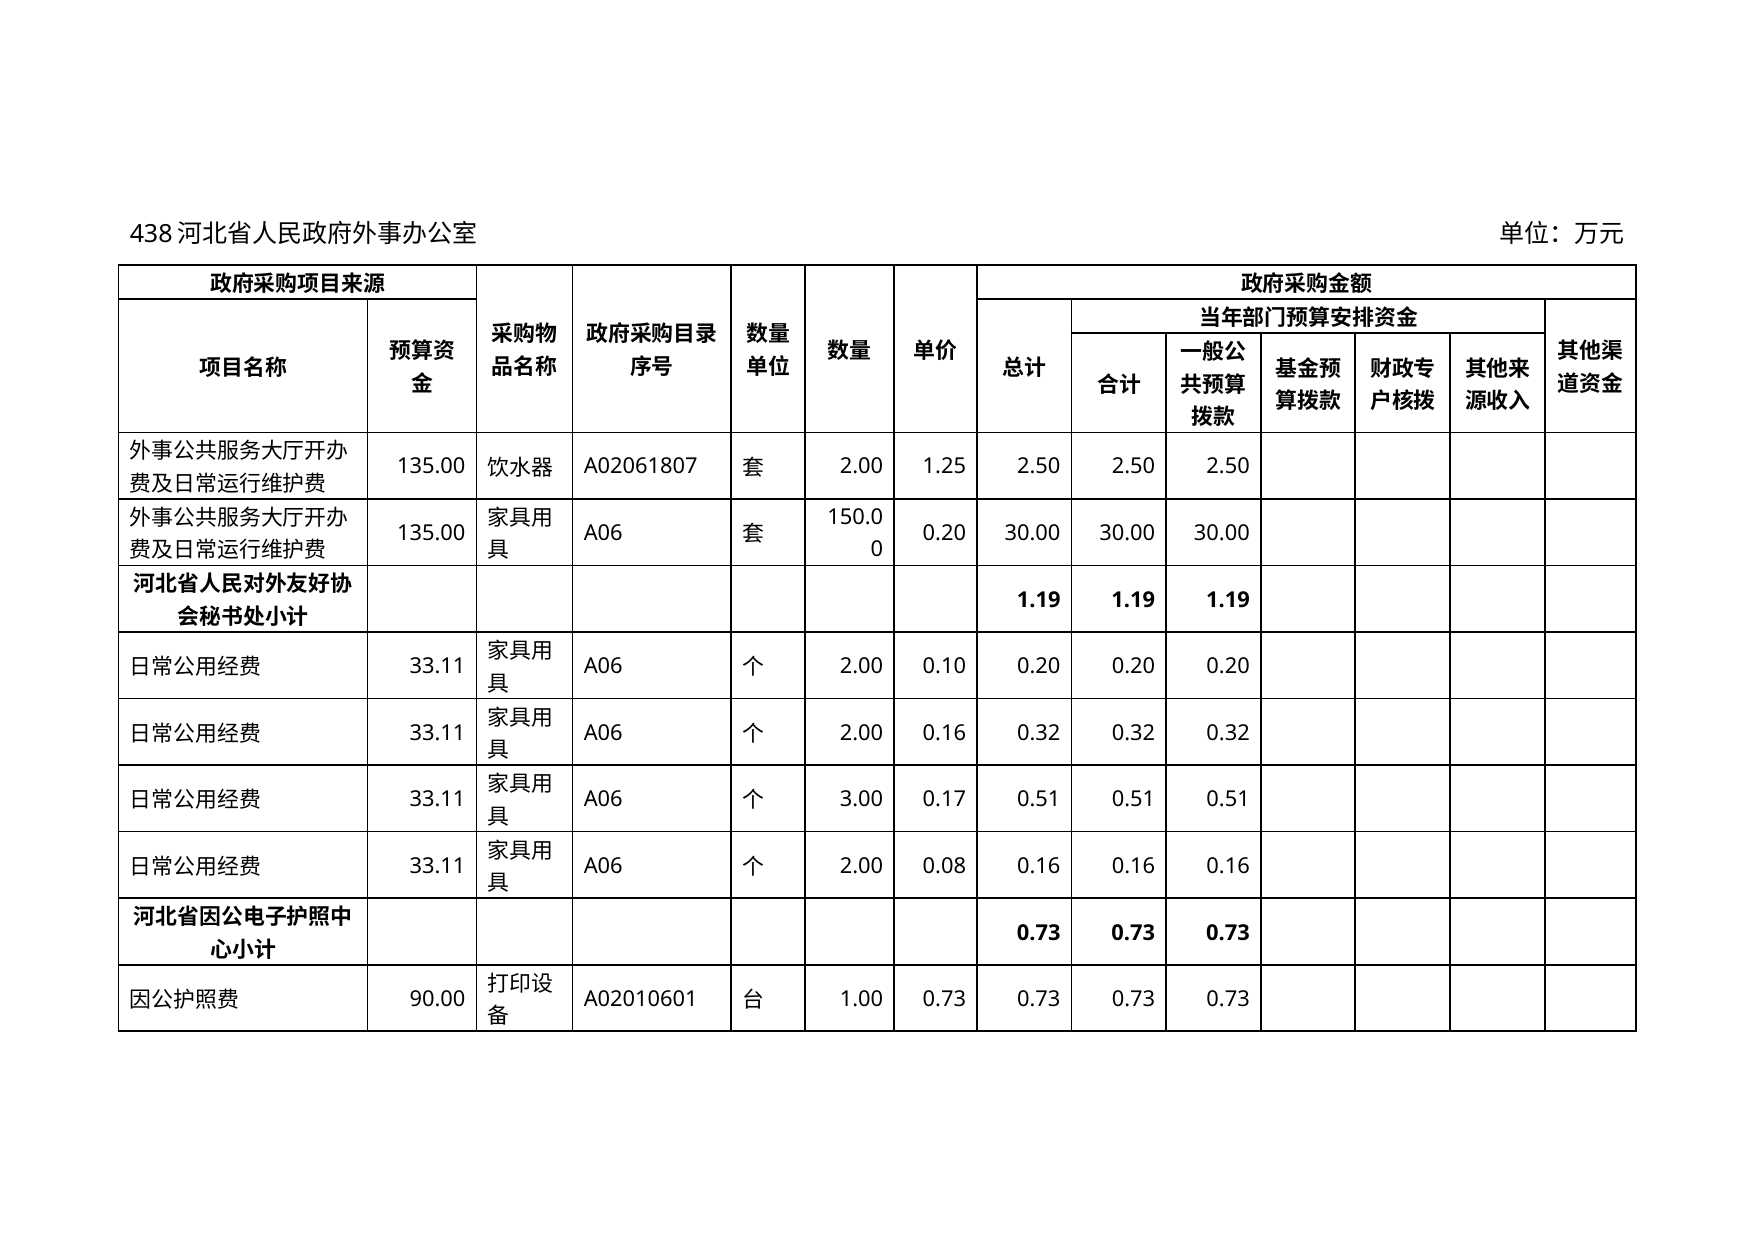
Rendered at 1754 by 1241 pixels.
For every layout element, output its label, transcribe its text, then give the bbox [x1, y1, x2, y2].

table_cell [895, 566, 976, 631]
table_cell 家具用具 [477, 832, 572, 897]
table_cell 家具用具 [477, 699, 572, 764]
table_cell [1451, 433, 1544, 498]
table_cell [1356, 899, 1449, 964]
table_cell [1356, 566, 1449, 631]
table_cell 1.25 [895, 433, 976, 498]
table_cell A06 [573, 699, 730, 764]
table_cell [1356, 500, 1449, 564]
table_cell 基金预算拨款 [1262, 334, 1354, 431]
table_cell 0.16 [1167, 832, 1260, 897]
table_cell [806, 899, 893, 964]
table_cell 0.73 [1072, 966, 1165, 1030]
table_cell [1262, 766, 1354, 831]
table_cell 政府采购目录序号 [573, 266, 730, 431]
table_cell [1451, 899, 1544, 964]
table_cell [1356, 433, 1449, 498]
table_cell [1451, 766, 1544, 831]
table_cell 财政专户核拨 [1356, 334, 1449, 431]
table_cell 0.20 [1072, 633, 1165, 698]
table_cell A06 [573, 832, 730, 897]
table_cell [1356, 966, 1449, 1030]
table_cell 台 [732, 966, 804, 1030]
table_cell [1262, 832, 1354, 897]
table_cell [477, 899, 572, 964]
table_cell [1451, 566, 1544, 631]
table_cell 总计 [978, 300, 1071, 431]
table_cell 日常公用经费 [119, 766, 367, 831]
table_cell A02061807 [573, 433, 730, 498]
table_cell [1546, 832, 1635, 897]
table_cell 0.51 [978, 766, 1071, 831]
table_cell A06 [573, 766, 730, 831]
table_cell 0.51 [1167, 766, 1260, 831]
table_cell 打印设备 [477, 966, 572, 1030]
table_cell 个 [732, 699, 804, 764]
table_header 438河北省人民政府外事办公室 [119, 199, 976, 264]
table_cell [1546, 966, 1635, 1030]
table_cell 采购物品名称 [477, 266, 572, 431]
table_cell 0.08 [895, 832, 976, 897]
table_cell 当年部门预算安排资金 [1072, 300, 1544, 332]
table_cell [573, 566, 730, 631]
table_cell 135.00 [368, 500, 476, 564]
table_cell 其他渠道资金 [1546, 300, 1635, 431]
table_cell [477, 566, 572, 631]
table_cell 日常公用经费 [119, 633, 367, 698]
table_cell [732, 566, 804, 631]
table_cell [1546, 633, 1635, 698]
table_cell 33.11 [368, 633, 476, 698]
table_cell 2.50 [1072, 433, 1165, 498]
table_cell 30.00 [1072, 500, 1165, 564]
table_cell 0.20 [1167, 633, 1260, 698]
table_cell 0.73 [1167, 966, 1260, 1030]
table_cell 政府采购项目来源 [119, 266, 476, 298]
table_cell [1546, 566, 1635, 631]
table_cell 外事公共服务大厅开办费及日常运行维护费 [119, 433, 367, 498]
table_cell 0.20 [895, 500, 976, 564]
table_cell 2.00 [806, 832, 893, 897]
table_cell A06 [573, 500, 730, 564]
table_cell 33.11 [368, 766, 476, 831]
table_cell [1451, 500, 1544, 564]
table_cell [1262, 899, 1354, 964]
table_cell 单价 [895, 266, 976, 431]
table_cell 2.00 [806, 433, 893, 498]
table_cell 0.16 [1072, 832, 1165, 897]
table_cell 家具用具 [477, 500, 572, 564]
table_cell 外事公共服务大厅开办费及日常运行维护费 [119, 500, 367, 564]
table_cell [1546, 433, 1635, 498]
table_cell 1.00 [806, 966, 893, 1030]
table_cell 0.73 [1167, 899, 1260, 964]
table_cell 2.00 [806, 699, 893, 764]
table_cell 日常公用经费 [119, 699, 367, 764]
table_cell 0.17 [895, 766, 976, 831]
table_cell 0.51 [1072, 766, 1165, 831]
table_cell 个 [732, 766, 804, 831]
table_cell [368, 566, 476, 631]
table_cell 90.00 [368, 966, 476, 1030]
table_cell 2.50 [978, 433, 1071, 498]
table_cell 0.32 [978, 699, 1071, 764]
table_cell 数量 [806, 266, 893, 431]
table_cell 套 [732, 433, 804, 498]
table_cell 饮水器 [477, 433, 572, 498]
table_cell 33.11 [368, 832, 476, 897]
table_cell 0.16 [895, 699, 976, 764]
table_cell 日常公用经费 [119, 832, 367, 897]
table_cell 0.16 [978, 832, 1071, 897]
table_cell 政府采购金额 [978, 266, 1635, 298]
table_cell A06 [573, 633, 730, 698]
table_cell 33.11 [368, 699, 476, 764]
table_cell [1262, 433, 1354, 498]
table_cell [895, 899, 976, 964]
table_cell 河北省人民对外友好协会秘书处小计 [119, 566, 367, 631]
table_cell 家具用具 [477, 766, 572, 831]
table_cell 因公护照费 [119, 966, 367, 1030]
table_cell 135.00 [368, 433, 476, 498]
table_cell 30.00 [1167, 500, 1260, 564]
table_cell 预算资金 [368, 300, 476, 431]
table_cell [1546, 899, 1635, 964]
table_cell [1262, 500, 1354, 564]
table_cell 套 [732, 500, 804, 564]
table_cell 河北省因公电子护照中心小计 [119, 899, 367, 964]
table_cell 1.19 [978, 566, 1071, 631]
table_cell 0.73 [978, 966, 1071, 1030]
table_cell 0.73 [978, 899, 1071, 964]
table_cell 0.32 [1072, 699, 1165, 764]
table_cell 2.50 [1167, 433, 1260, 498]
table_cell 150.00 [806, 500, 893, 564]
table_cell [1546, 699, 1635, 764]
table_cell [1356, 699, 1449, 764]
table_cell [1451, 699, 1544, 764]
table_cell 一般公共预算拨款 [1167, 334, 1260, 431]
table_cell [1546, 500, 1635, 564]
table_cell 个 [732, 832, 804, 897]
table_cell 个 [732, 633, 804, 698]
table_cell [368, 899, 476, 964]
table_cell [732, 899, 804, 964]
table_cell 0.73 [1072, 899, 1165, 964]
table_cell 0.10 [895, 633, 976, 698]
table_cell 1.19 [1072, 566, 1165, 631]
table_cell [573, 899, 730, 964]
table_cell [1262, 633, 1354, 698]
table_cell [1262, 566, 1354, 631]
table_cell 0.20 [978, 633, 1071, 698]
table_cell 数量 单位 [732, 266, 804, 431]
table_cell 1.19 [1167, 566, 1260, 631]
table_cell [1262, 966, 1354, 1030]
table_cell [1262, 699, 1354, 764]
table_cell 0.73 [895, 966, 976, 1030]
table_cell 合计 [1072, 334, 1165, 431]
table_header 单位：万元 [978, 199, 1635, 264]
table_cell 其他来源收入 [1451, 334, 1544, 431]
table_cell 0.32 [1167, 699, 1260, 764]
table_cell [1451, 633, 1544, 698]
table_cell 2.00 [806, 633, 893, 698]
table_cell 家具用具 [477, 633, 572, 698]
table_cell 3.00 [806, 766, 893, 831]
table_cell [1451, 966, 1544, 1030]
table_cell 项目名称 [119, 300, 367, 431]
table_cell [1546, 766, 1635, 831]
table_cell [1356, 633, 1449, 698]
table_cell [1356, 832, 1449, 897]
table_cell [806, 566, 893, 631]
table_cell A02010601 [573, 966, 730, 1030]
table_cell 30.00 [978, 500, 1071, 564]
table_cell [1451, 832, 1544, 897]
table_cell [1356, 766, 1449, 831]
